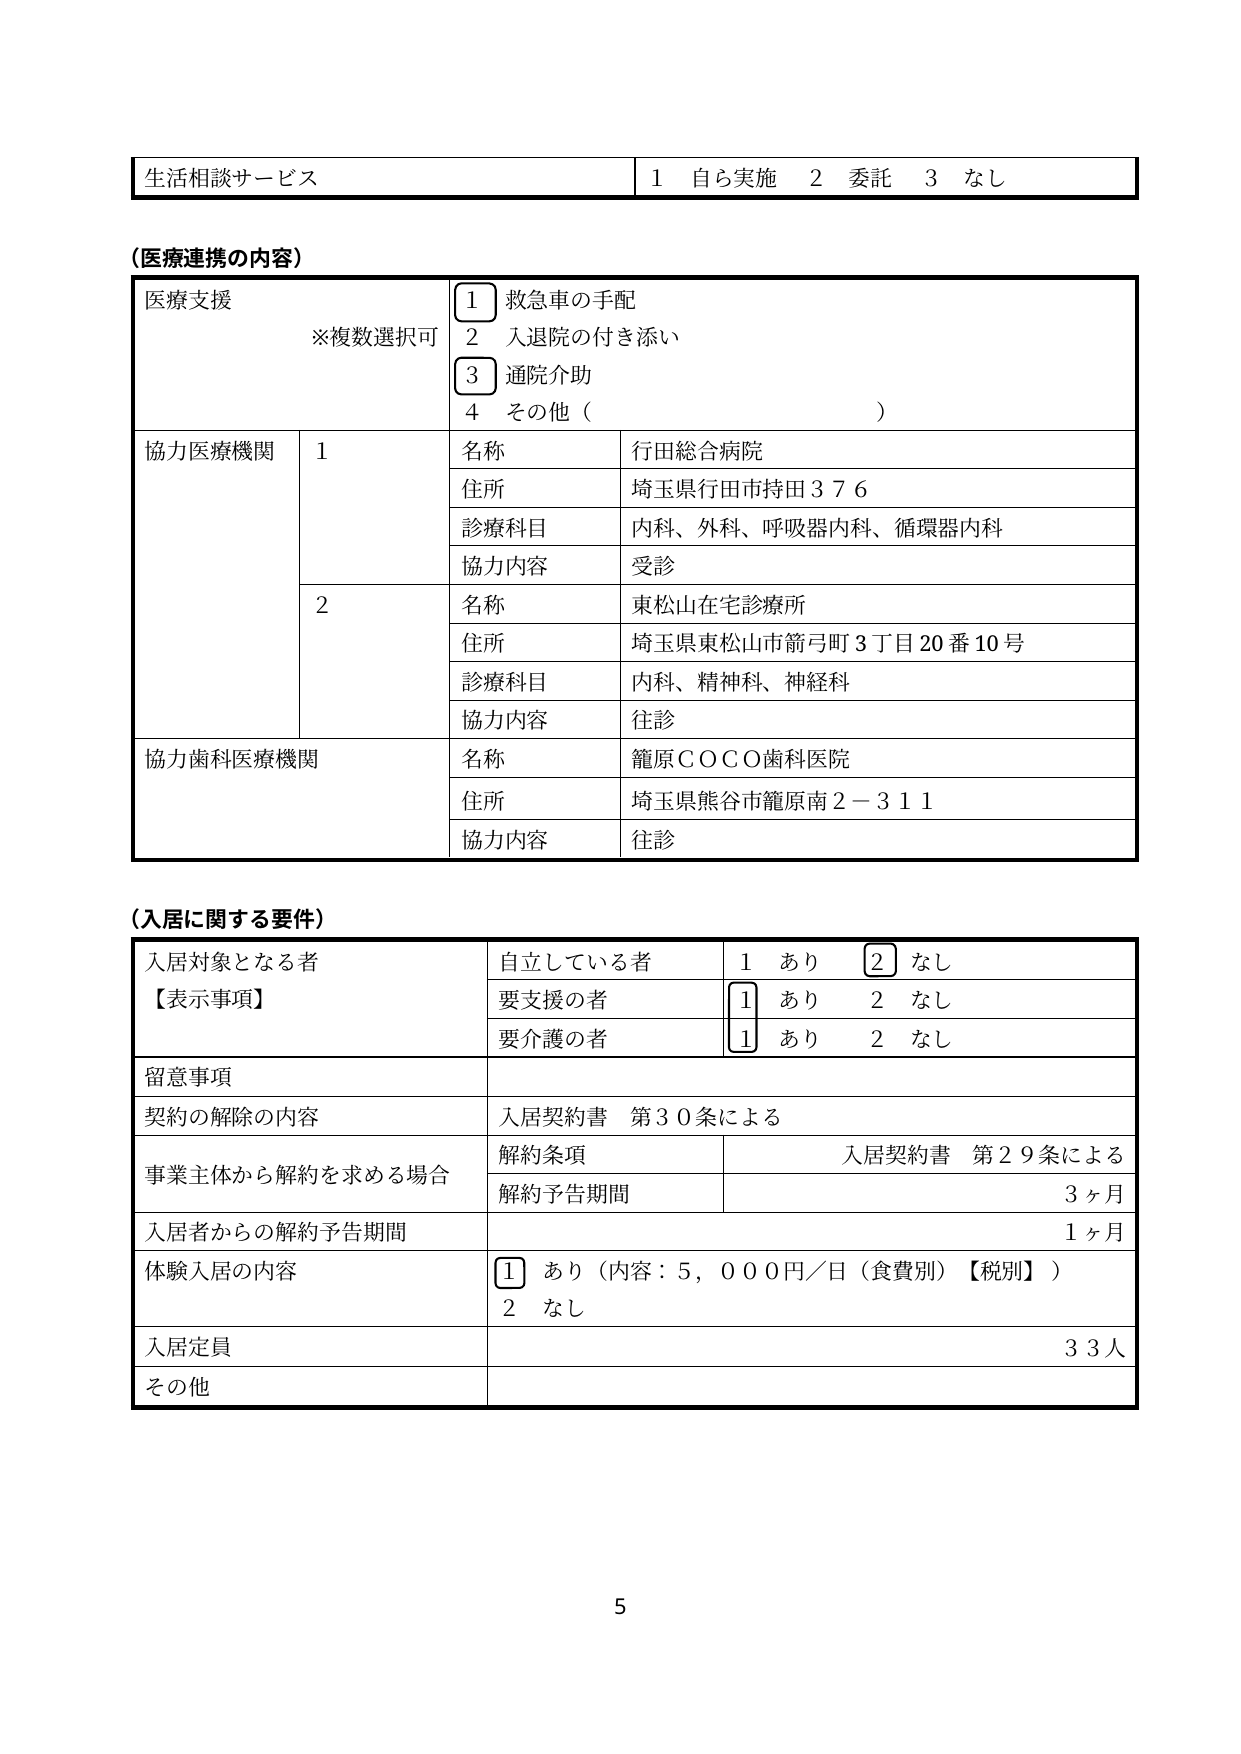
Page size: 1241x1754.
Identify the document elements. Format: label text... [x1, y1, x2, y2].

table_header 入居対象となる者 【表示事項】 [135, 942, 487, 1056]
table_cell その他 [135, 1367, 487, 1405]
table_cell 住所 [450, 778, 620, 819]
table_cell 東松山在宅診療所 [621, 585, 1135, 622]
table_header 医療支援 ※複数選択可 [135, 280, 449, 430]
table_header １ あり ２ なし [724, 942, 1135, 979]
table_cell 入居定員 [135, 1327, 487, 1366]
table_cell 埼玉県行田市持田３７６ [621, 469, 1135, 507]
table_cell 埼玉県東松山市箭弓町3丁目20番10号 [621, 624, 1135, 661]
table_cell 内科、外科、呼吸器内科、循環器内科 [621, 508, 1135, 545]
table_cell 埼玉県熊谷市籠原南２－３１１ [621, 778, 1135, 819]
table_cell 事業主体から解約を求める場合 [135, 1136, 487, 1212]
table_cell 往診 [621, 701, 1135, 738]
table_cell 診療科目 [450, 508, 620, 545]
table_cell 協力内容 [450, 546, 620, 584]
table_header １ 救急車の手配 ２ 入退院の付き添い ３ 通院介助 ４ その他（ ） [450, 280, 1135, 430]
table_cell 協力歯科医療機関 [135, 739, 449, 857]
table_cell 協力内容 [450, 820, 620, 857]
table_cell [488, 1058, 1135, 1096]
table_cell １ あり ２ なし [724, 1019, 1135, 1056]
table_cell 往診 [621, 820, 1135, 857]
table_cell 籠原ＣＯＣＯ歯科医院 [621, 739, 1135, 777]
text （入居に関する要件） [118, 899, 1122, 937]
table_cell １ 自ら実施 ２ 委託 ３ なし [636, 158, 1135, 195]
table_cell 名称 [450, 431, 620, 468]
table_cell 体験入居の内容 [135, 1251, 487, 1326]
table_header 自立している者 [488, 942, 723, 979]
table_cell １ヶ月 [488, 1213, 1135, 1250]
table_cell 要介護の者 [488, 1019, 723, 1056]
table_cell 名称 [450, 739, 620, 777]
table_cell ２ [300, 585, 449, 738]
table_cell 留意事項 [135, 1058, 487, 1096]
table_cell 協力医療機関 [135, 431, 299, 738]
table_cell 協力内容 [450, 701, 620, 738]
table_cell 名称 [450, 585, 620, 622]
table_cell ３３人 [488, 1327, 1135, 1366]
table_cell 内科、精神科、神経科 [621, 662, 1135, 699]
table_cell 受診 [621, 546, 1135, 584]
table_cell 解約予告期間 [488, 1174, 723, 1212]
table_cell 契約の解除の内容 [135, 1097, 487, 1134]
table_cell 住所 [450, 624, 620, 661]
table_cell 住所 [450, 469, 620, 507]
table_cell [488, 1367, 1135, 1405]
table_cell 入居契約書 第２９条による [724, 1136, 1135, 1173]
table_cell 行田総合病院 [621, 431, 1135, 468]
table_cell ３ヶ月 [724, 1174, 1135, 1212]
table_cell １ あり ２ なし [724, 980, 1135, 1018]
table_cell 入居契約書 第３０条による [488, 1097, 1135, 1134]
table_cell 解約条項 [488, 1136, 723, 1173]
table_cell １ あり（内容：５，０００円／日（食費別）【税別】 ） ２ なし [488, 1251, 1135, 1326]
table_cell 要支援の者 [488, 980, 723, 1018]
table_cell 生活相談サービス [135, 158, 634, 195]
text （医療連携の内容） [118, 238, 1122, 275]
table_cell 入居者からの解約予告期間 [135, 1213, 487, 1250]
table_cell 診療科目 [450, 662, 620, 699]
table_cell １ [300, 431, 449, 584]
